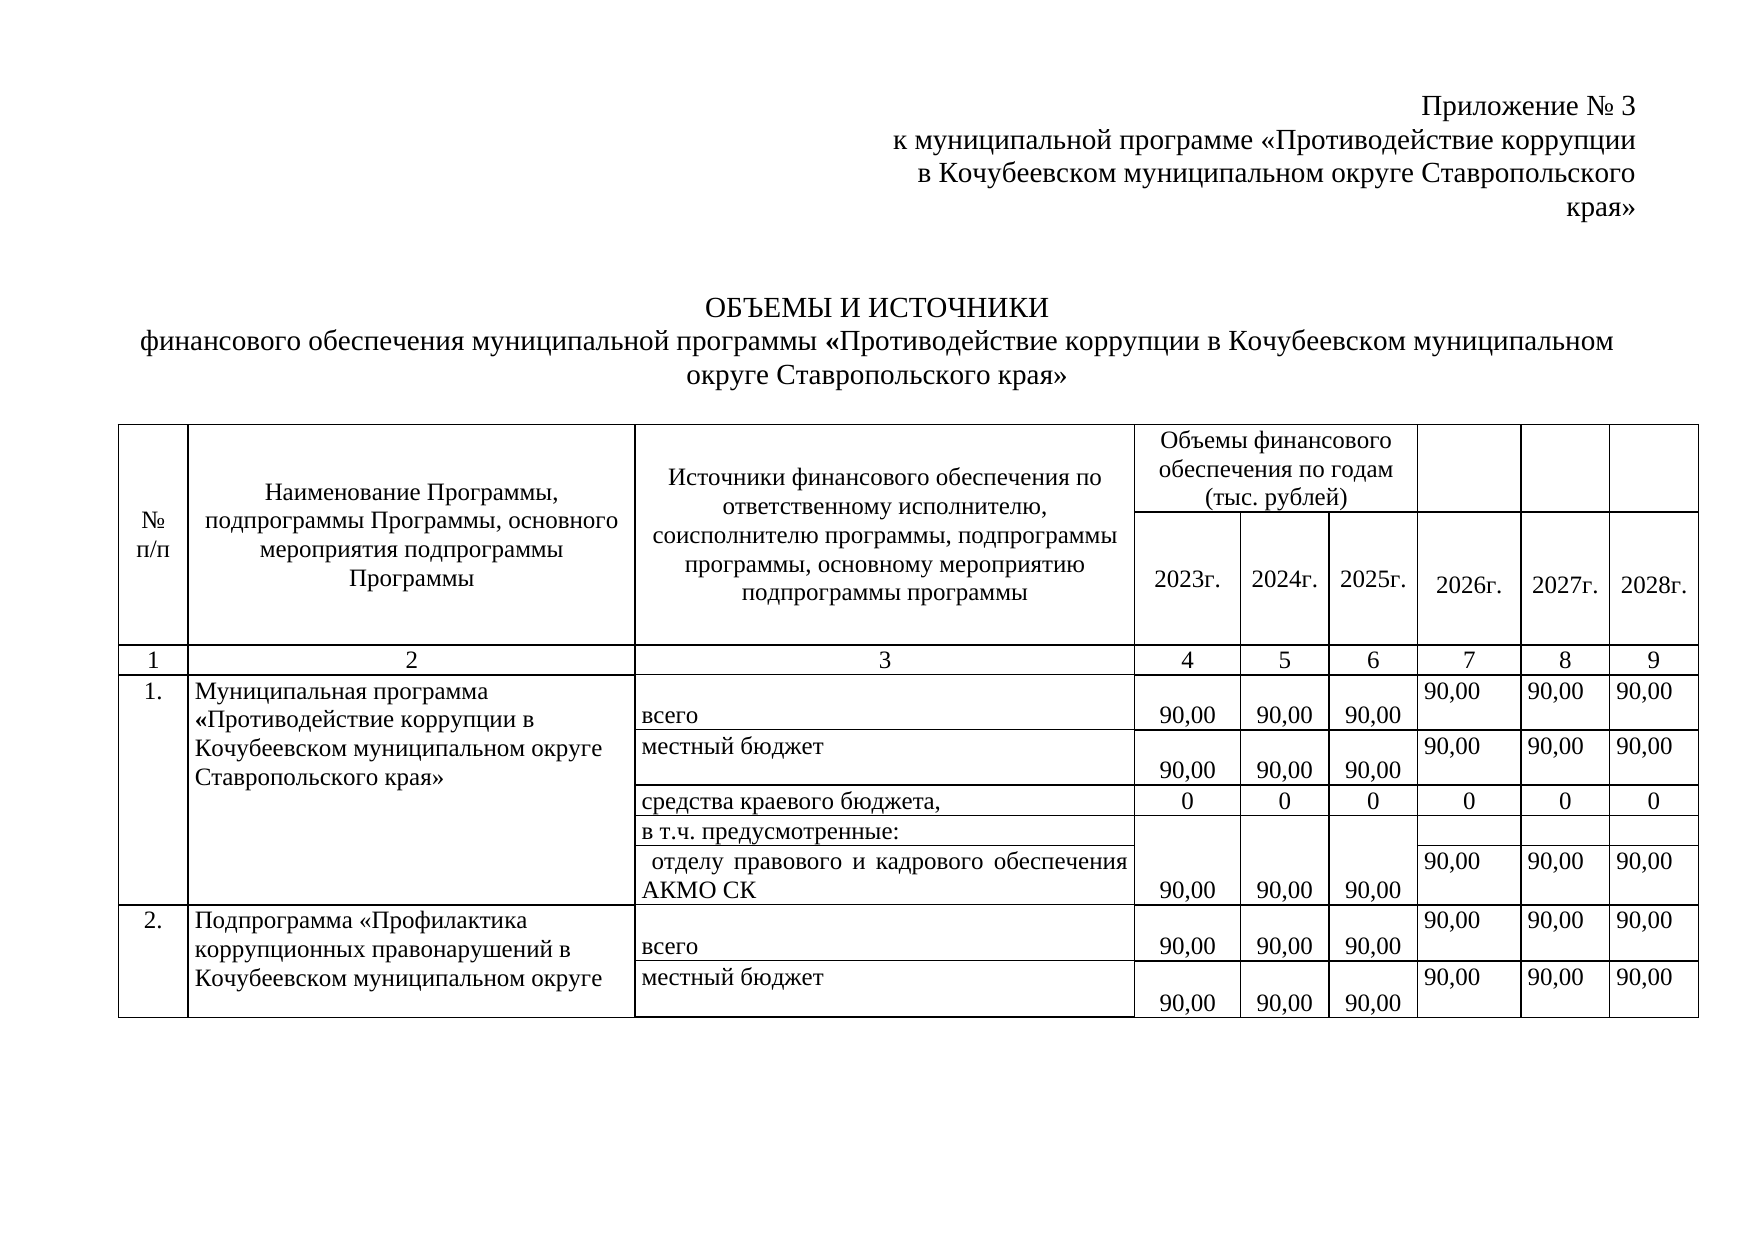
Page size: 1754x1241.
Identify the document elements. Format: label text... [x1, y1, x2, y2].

table_cell 90,00 [1522, 676, 1609, 729]
table_cell 90,00 [1241, 731, 1328, 784]
table_cell 90,00 [1610, 962, 1698, 1016]
table_cell 2024г. [1241, 513, 1328, 644]
table_cell 90,00 [1330, 962, 1417, 1016]
table_cell 90,00 [1241, 962, 1328, 1016]
table_cell [1418, 816, 1520, 845]
table_header Источники финансового обеспечения по ответственному исполнителю, соисполнителю программы, подпрограммы программы, основному мероприятию подпрограммы программы [636, 425, 1134, 644]
table_cell 90,00 [1241, 906, 1328, 960]
table_header [1610, 425, 1698, 511]
table_cell 90,00 [1241, 816, 1328, 904]
table_cell 90,00 [1522, 906, 1609, 960]
table_header [1522, 425, 1609, 511]
table_cell [1610, 816, 1698, 845]
table_cell 90,00 [1135, 731, 1240, 784]
table_cell в т.ч. предусмотренные: [636, 816, 1134, 845]
text к муниципальной программе «Противодействие коррупции в Кочубеевском муниципальном округе Ставропольского края» [886, 122, 1636, 223]
text ОБЪЕМЫ И ИСТОЧНИКИ [118, 290, 1636, 323]
table_cell 6 [1330, 646, 1417, 674]
table_cell 4 [1135, 646, 1240, 674]
table_cell 90,00 [1241, 676, 1328, 729]
table_cell 1 [119, 646, 187, 674]
table_cell 90,00 [1330, 676, 1417, 729]
table_cell 90,00 [1610, 846, 1698, 904]
table_cell 90,00 [1135, 816, 1240, 904]
table_cell 5 [1241, 646, 1328, 674]
text Приложение № 3 [118, 88, 1636, 122]
table_cell 90,00 [1135, 906, 1240, 960]
table_cell средства краевого бюджета, [636, 786, 1134, 814]
table_cell 2026г. [1418, 513, 1520, 644]
table_header [1418, 425, 1520, 511]
table_cell 0 [1135, 786, 1240, 814]
table_cell 90,00 [1418, 962, 1520, 1016]
table_cell 2023г. [1135, 513, 1240, 644]
table_cell всего [636, 905, 1134, 960]
table_cell 0 [1522, 786, 1609, 814]
table_cell 90,00 [1610, 676, 1698, 729]
table_cell 1. [119, 676, 187, 904]
table_cell 2028г. [1610, 513, 1698, 644]
table_cell 90,00 [1330, 731, 1417, 784]
table_cell 90,00 [1418, 846, 1520, 904]
table_cell 0 [1418, 786, 1520, 814]
table_cell 90,00 [1135, 676, 1240, 729]
table_cell 90,00 [1135, 962, 1240, 1016]
table_cell 0 [1610, 786, 1698, 814]
table_cell местный бюджет [636, 961, 1134, 1016]
table_cell 90,00 [1610, 731, 1698, 784]
table_cell [1522, 816, 1609, 845]
table_cell 2. [119, 906, 187, 1016]
table_cell отделу правового и кадрового обеспечения АКМО СК [636, 846, 1134, 904]
table_cell местный бюджет [636, 730, 1134, 784]
table_cell 7 [1418, 646, 1520, 674]
table_header № п/п [119, 425, 187, 644]
table_cell Муниципальная программа «Противодействие коррупции в Кочубеевском муниципальном округе Ставропольского края» [189, 676, 634, 904]
table_cell 2025г. [1330, 513, 1417, 644]
table_cell 90,00 [1522, 962, 1609, 1016]
table_cell 0 [1330, 786, 1417, 814]
table_cell 8 [1522, 646, 1609, 674]
table_header Объемы финансового обеспечения по годам (тыс. рублей) [1135, 425, 1417, 511]
table_cell 90,00 [1522, 846, 1609, 904]
table_cell 9 [1610, 646, 1698, 674]
text финансового обеспечения муниципальной программы «Противодействие коррупции в Кочубеевском муниципальном округе Ставропольского края» [118, 323, 1636, 390]
table_cell 90,00 [1418, 731, 1520, 784]
table_cell всего [636, 675, 1134, 729]
table_cell 90,00 [1418, 676, 1520, 729]
table_cell 90,00 [1330, 816, 1417, 904]
table_cell 3 [636, 646, 1134, 674]
table_cell 90,00 [1418, 906, 1520, 960]
table_cell 90,00 [1330, 906, 1417, 960]
table_cell 90,00 [1610, 906, 1698, 960]
table_cell 2027г. [1522, 513, 1609, 644]
table_cell 2 [189, 646, 634, 674]
table_cell 90,00 [1522, 731, 1609, 784]
table_cell 0 [1241, 786, 1328, 814]
table_header Наименование Программы, подпрограммы Программы, основного мероприятия подпрограммы Программы [189, 425, 634, 644]
table_cell Подпрограмма «Профилактика коррупционных правонарушений в Кочубеевском муниципальном округе Ставропольского края» [189, 906, 634, 1016]
